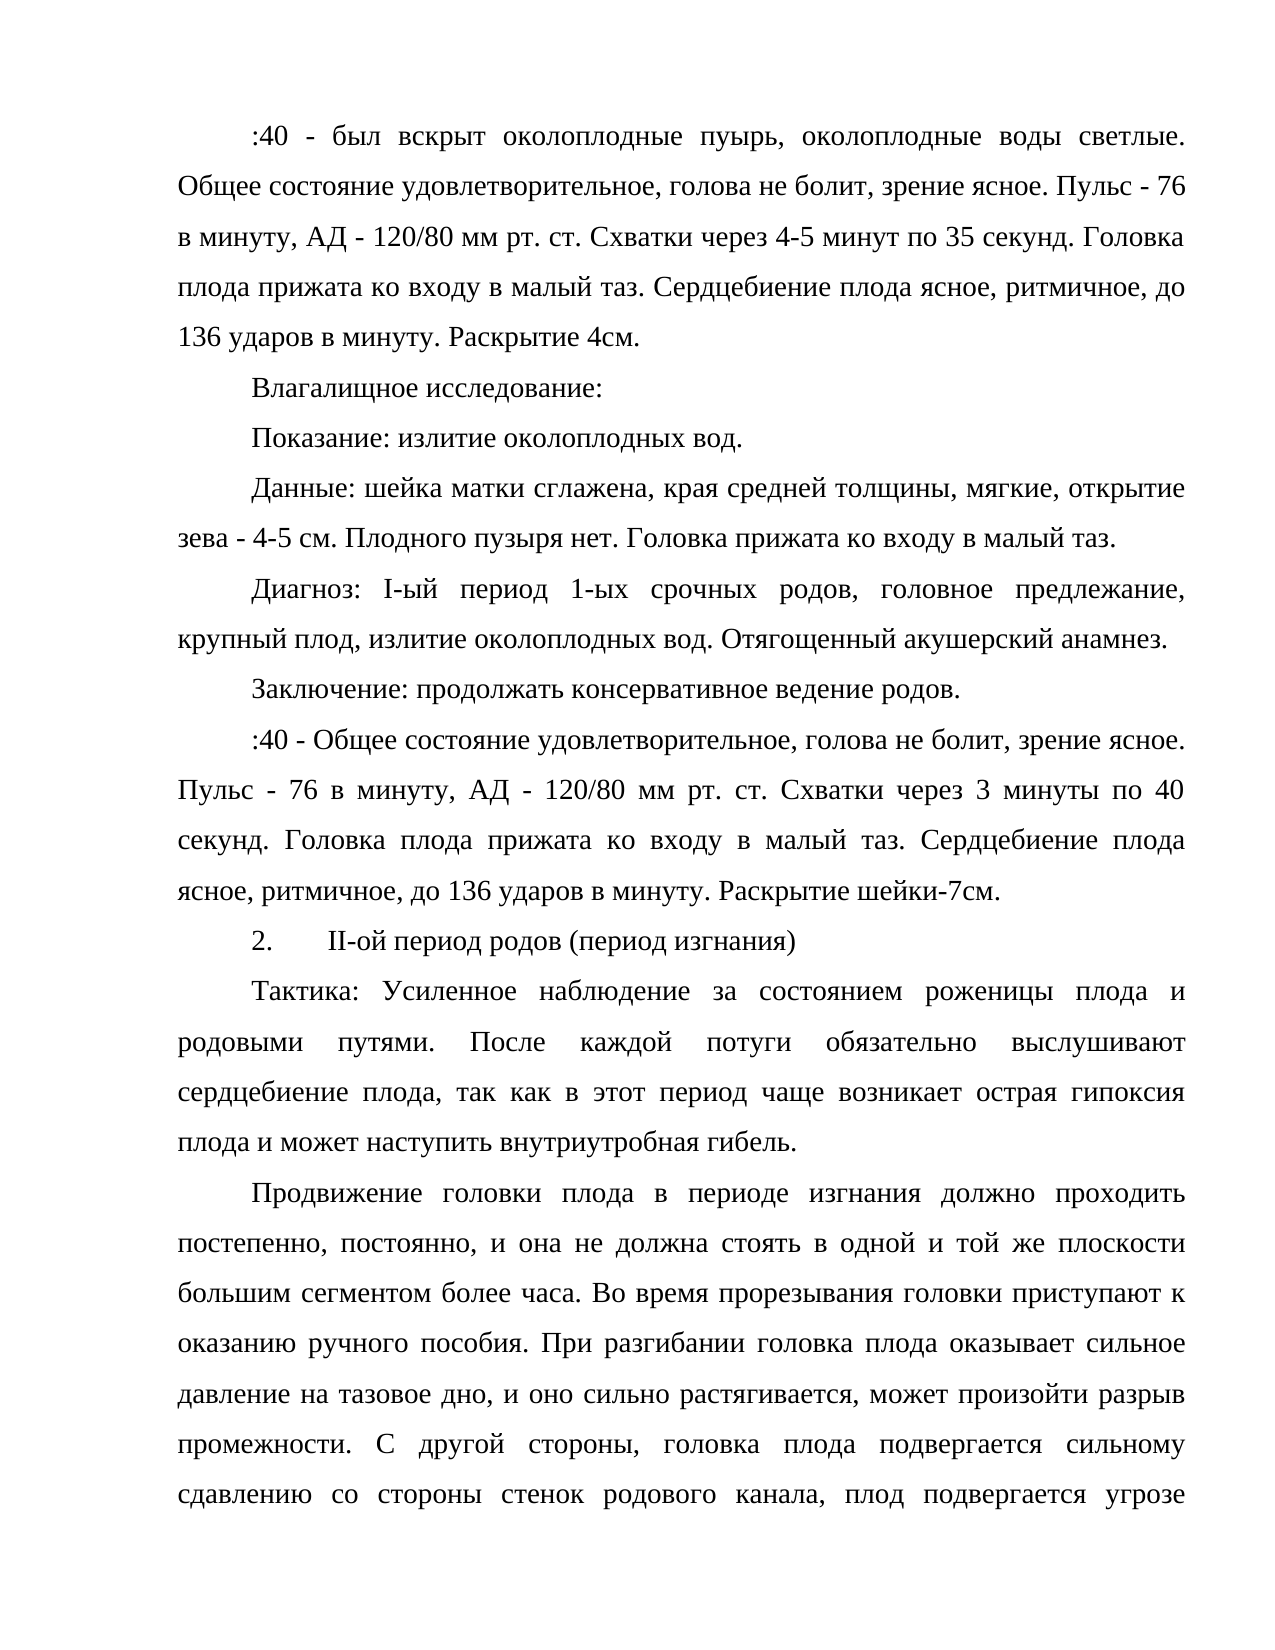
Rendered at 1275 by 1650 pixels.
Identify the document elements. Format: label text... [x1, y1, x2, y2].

text 2. II-ой период родов (период изгнания) [177, 923, 1186, 957]
text Данные: шейка матки сглажена, края средней толщины, мягкие, открытие зева - 4-5 см. Плодного пузыря нет. Головка прижата ко входу в малый таз. [177, 470, 1186, 554]
text Влагалищное исследование: [177, 370, 1186, 403]
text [177, 1175, 1186, 1510]
text :40 - Общее состояние удовлетворительное, голова не болит, зрение ясное. Пульс - 76 в минуту, АД - 120/80 мм рт. ст. Схватки через 3 минуты по 40 секунд. Головка плода прижата ко входу в малый таз. Сердцебиение плода ясное, ритмичное, до 136 ударов в минуту. Раскрытие шейки-7см. [177, 722, 1186, 906]
text Диагноз: I-ый период 1-ых срочных родов, головное предлежание, крупный плод, излитие околоплодных вод. Отягощенный акушерский анамнез. [177, 571, 1186, 655]
text :40 - был вскрыт околоплодные пуырь, околоплодные воды светлые. Общее состояние удовлетворительное, голова не болит, зрение ясное. Пульс - 76 в минуту, АД - 120/80 мм рт. ст. Схватки через 4-5 минут по 35 секунд. Головка плода прижата ко входу в малый таз. Сердцебиение плода ясное, ритмичное, до 136 ударов в минуту. Раскрытие 4см. [177, 118, 1186, 353]
text Заключение: продолжать консервативное ведение родов. [177, 672, 1186, 705]
text Показание: излитие околоплодных вод. [177, 420, 1186, 453]
text Тактика: Усиленное наблюдение за состоянием роженицы плода и родовыми путями. После каждой потуги обязательно выслушивают сердцебиение плода, так как в этот период чаще возникает острая гипоксия плода и может наступить внутриутробная гибель. [177, 973, 1186, 1158]
